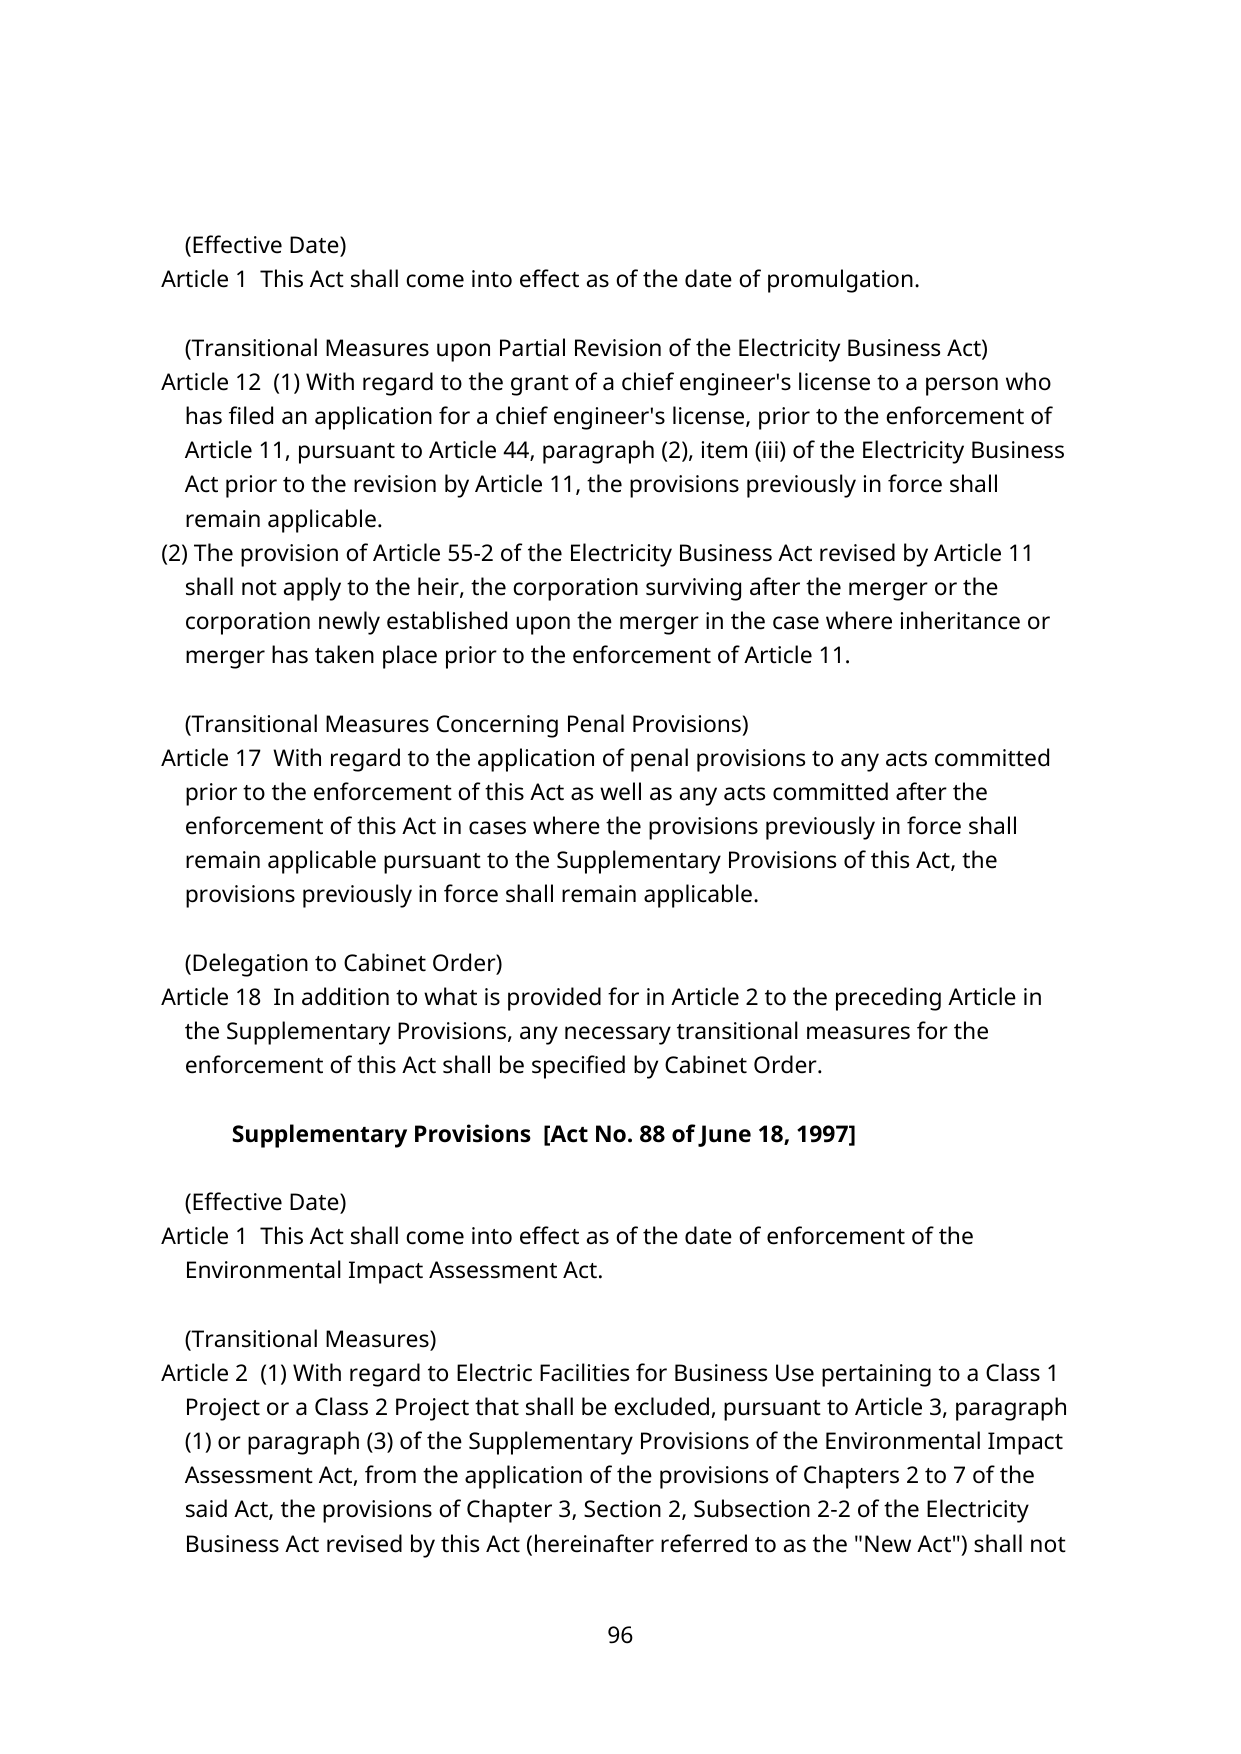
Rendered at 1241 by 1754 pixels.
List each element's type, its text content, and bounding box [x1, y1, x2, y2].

text Article 1 This Act shall come into effect as of the date of enforcement of the Environmental Impact Assessment Act. [161, 1219, 1079, 1287]
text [161, 1355, 1079, 1560]
text Article 18 In addition to what is provided for in Article 2 to the preceding Article in the Supplementary Provisions, any necessary transitional measures for the enforcement of this Act shall be specified by Cabinet Order. [161, 979, 1079, 1082]
text Article 17 With regard to the application of penal provisions to any acts committed prior to the enforcement of this Act as well as any acts committed after the enforcement of this Act in cases where the provisions previously in force shall remain applicable pursuant to the Supplementary Provisions of this Act, the provisions previously in force shall remain applicable. [161, 740, 1079, 911]
text Article 1 This Act shall come into effect as of the date of promulgation. [161, 262, 1079, 296]
text (Delegation to Cabinet Order) [184, 945, 1079, 979]
text (Effective Date) [184, 1184, 1079, 1219]
text (Transitional Measures Concerning Penal Provisions) [184, 706, 1079, 740]
text Supplementary Provisions [Act No. 88 of June 18, 1997] [230, 1116, 1079, 1150]
text Article 12 (1) With regard to the grant of a chief engineer's license to a person who has filed an application for a chief engineer's license, prior to the enforcement of Article 11, pursuant to Article 44, paragraph (2), item (iii) of the Electricity Business Act prior to the revision by Article 11, the provisions previously in force shall remain applicable. [161, 364, 1079, 535]
text (2) The provision of Article 55-2 of the Electricity Business Act revised by Article 11 shall not apply to the heir, the corporation surviving after the merger or the corporation newly established upon the merger in the case where inheritance or merger has taken place prior to the enforcement of Article 11. [161, 535, 1079, 672]
text (Transitional Measures upon Partial Revision of the Electricity Business Act) [184, 330, 1079, 364]
text (Effective Date) [184, 228, 1079, 262]
text (Transitional Measures) [184, 1321, 1079, 1355]
